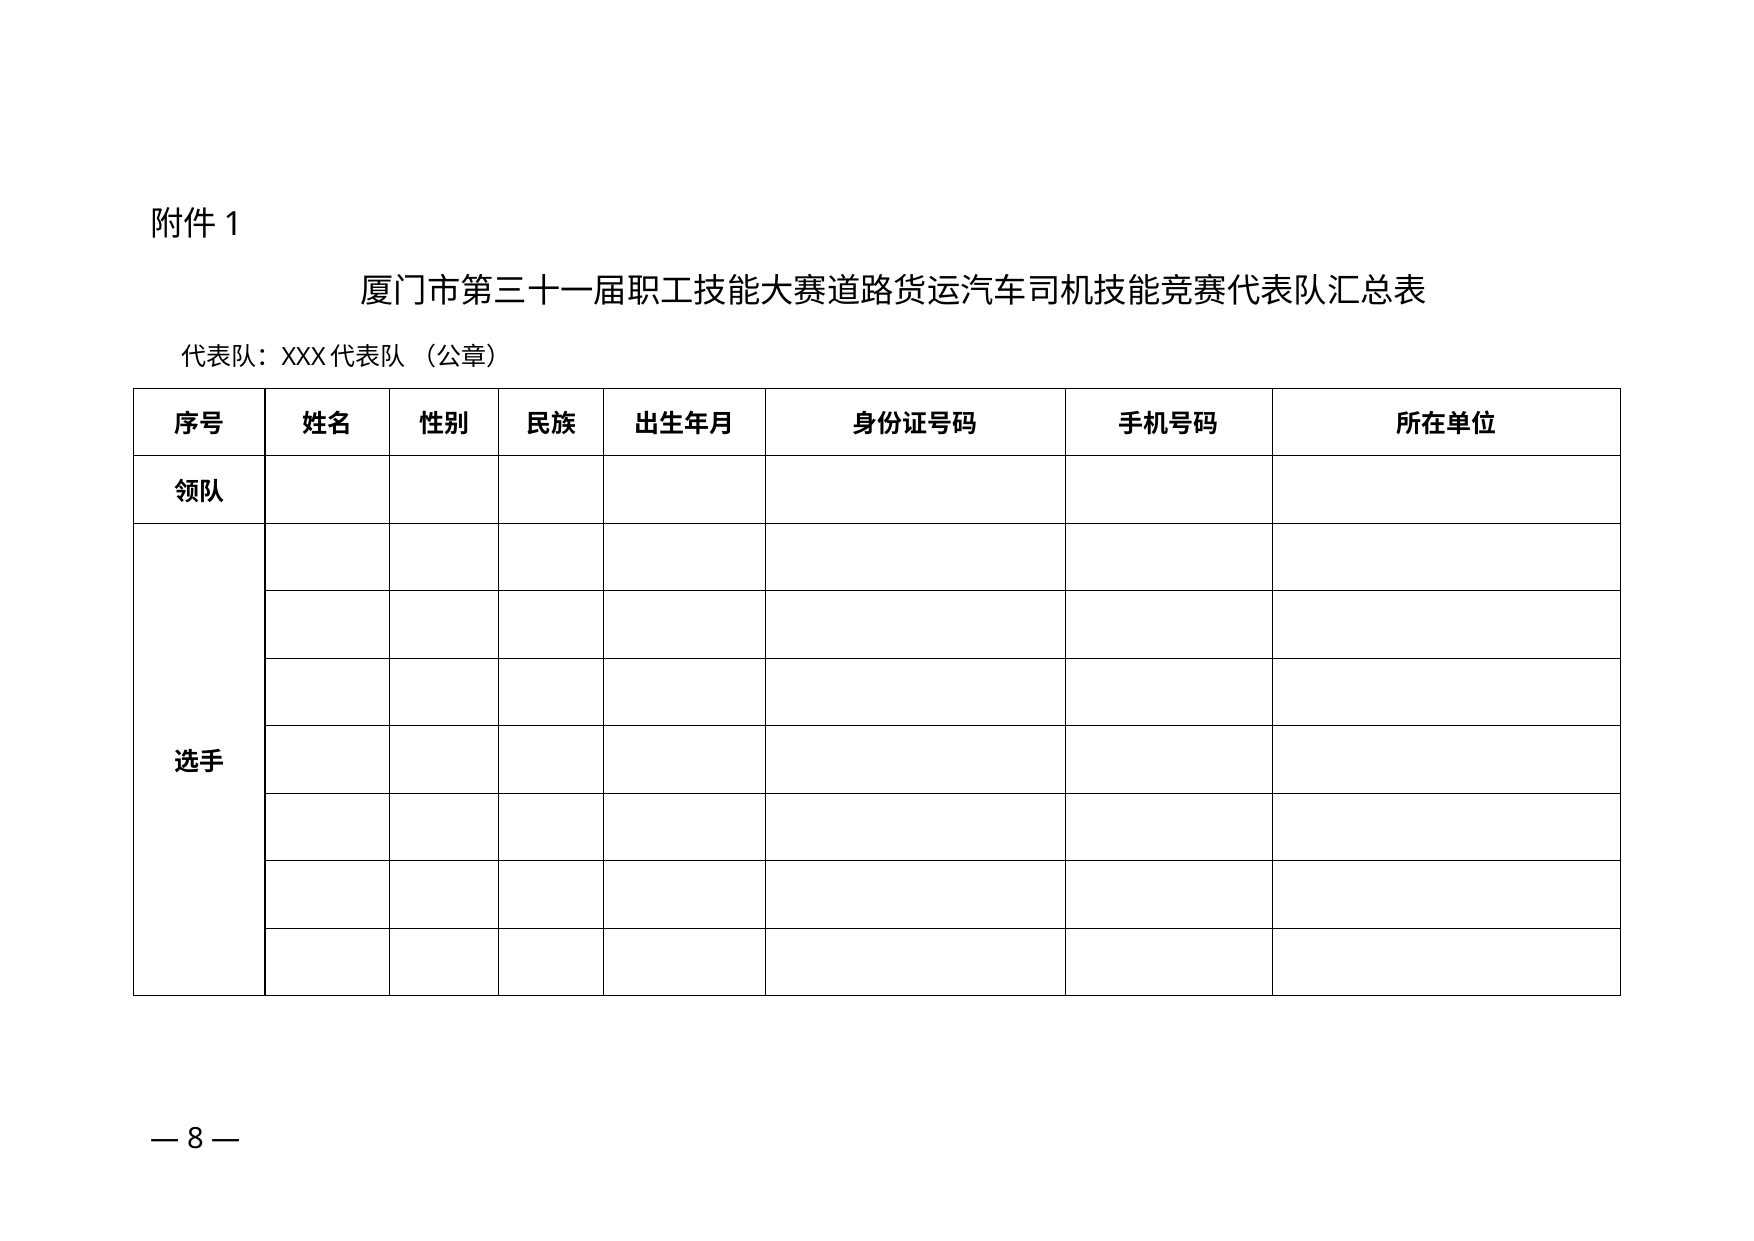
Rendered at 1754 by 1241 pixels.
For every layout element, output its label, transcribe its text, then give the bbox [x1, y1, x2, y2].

table_cell [266, 524, 389, 590]
table_cell [766, 929, 1065, 995]
table_cell [1066, 726, 1272, 792]
table_cell [390, 861, 498, 927]
table_cell [604, 659, 765, 725]
table_header 序号 [134, 389, 264, 455]
text 附件1 [150, 188, 1604, 254]
table_cell [499, 659, 603, 725]
table_cell [1066, 524, 1272, 590]
table_cell [390, 929, 498, 995]
table_cell [390, 794, 498, 860]
table_cell [1273, 726, 1620, 792]
table_cell [499, 456, 603, 522]
table_cell [390, 456, 498, 522]
table_cell [604, 794, 765, 860]
table_cell [266, 591, 389, 657]
table_cell [499, 861, 603, 927]
table_cell 领队 [134, 456, 264, 522]
table_cell [766, 524, 1065, 590]
table_cell [1066, 929, 1272, 995]
table_cell [1273, 861, 1620, 927]
table_cell [390, 524, 498, 590]
table_cell [1273, 794, 1620, 860]
table_cell [1066, 861, 1272, 927]
table_cell [499, 591, 603, 657]
table_cell [766, 726, 1065, 792]
table_header 出生年月 [604, 389, 765, 455]
text 厦门市第三十一届职工技能大赛道路货运汽车司机技能竞赛代表队汇总表 [150, 254, 1604, 321]
table_cell [499, 794, 603, 860]
table_cell [266, 726, 389, 792]
table_cell [604, 861, 765, 927]
table_cell [1273, 659, 1620, 725]
table_cell [1066, 591, 1272, 657]
table_header 所在单位 [1273, 389, 1620, 455]
table_cell [499, 726, 603, 792]
table_cell [604, 456, 765, 522]
table_cell [1066, 456, 1272, 522]
table_cell [499, 929, 603, 995]
table_cell [390, 726, 498, 792]
table_cell [266, 929, 389, 995]
table_cell [604, 591, 765, 657]
table_header 性别 [390, 389, 498, 455]
table_header 姓名 [266, 389, 389, 455]
table_header 手机号码 [1066, 389, 1272, 455]
table_cell [604, 929, 765, 995]
table_cell [1066, 794, 1272, 860]
table_cell [1273, 591, 1620, 657]
table_cell [266, 659, 389, 725]
table_cell [766, 591, 1065, 657]
text 代表队：XXX代表队 （公章） [150, 321, 1604, 387]
table_cell [1273, 524, 1620, 590]
table_cell [1273, 456, 1620, 522]
table_cell 选手 [134, 524, 264, 995]
table_cell [1066, 659, 1272, 725]
table_cell [604, 726, 765, 792]
table_cell [390, 659, 498, 725]
table_cell [266, 456, 389, 522]
table_cell [766, 456, 1065, 522]
table_cell [766, 659, 1065, 725]
table_header 民族 [499, 389, 603, 455]
table_cell [266, 861, 389, 927]
table_cell [766, 794, 1065, 860]
table_cell [604, 524, 765, 590]
table_header 身份证号码 [766, 389, 1065, 455]
table_cell [390, 591, 498, 657]
table_cell [766, 861, 1065, 927]
table_cell [499, 524, 603, 590]
table_cell [266, 794, 389, 860]
table_cell [1273, 929, 1620, 995]
